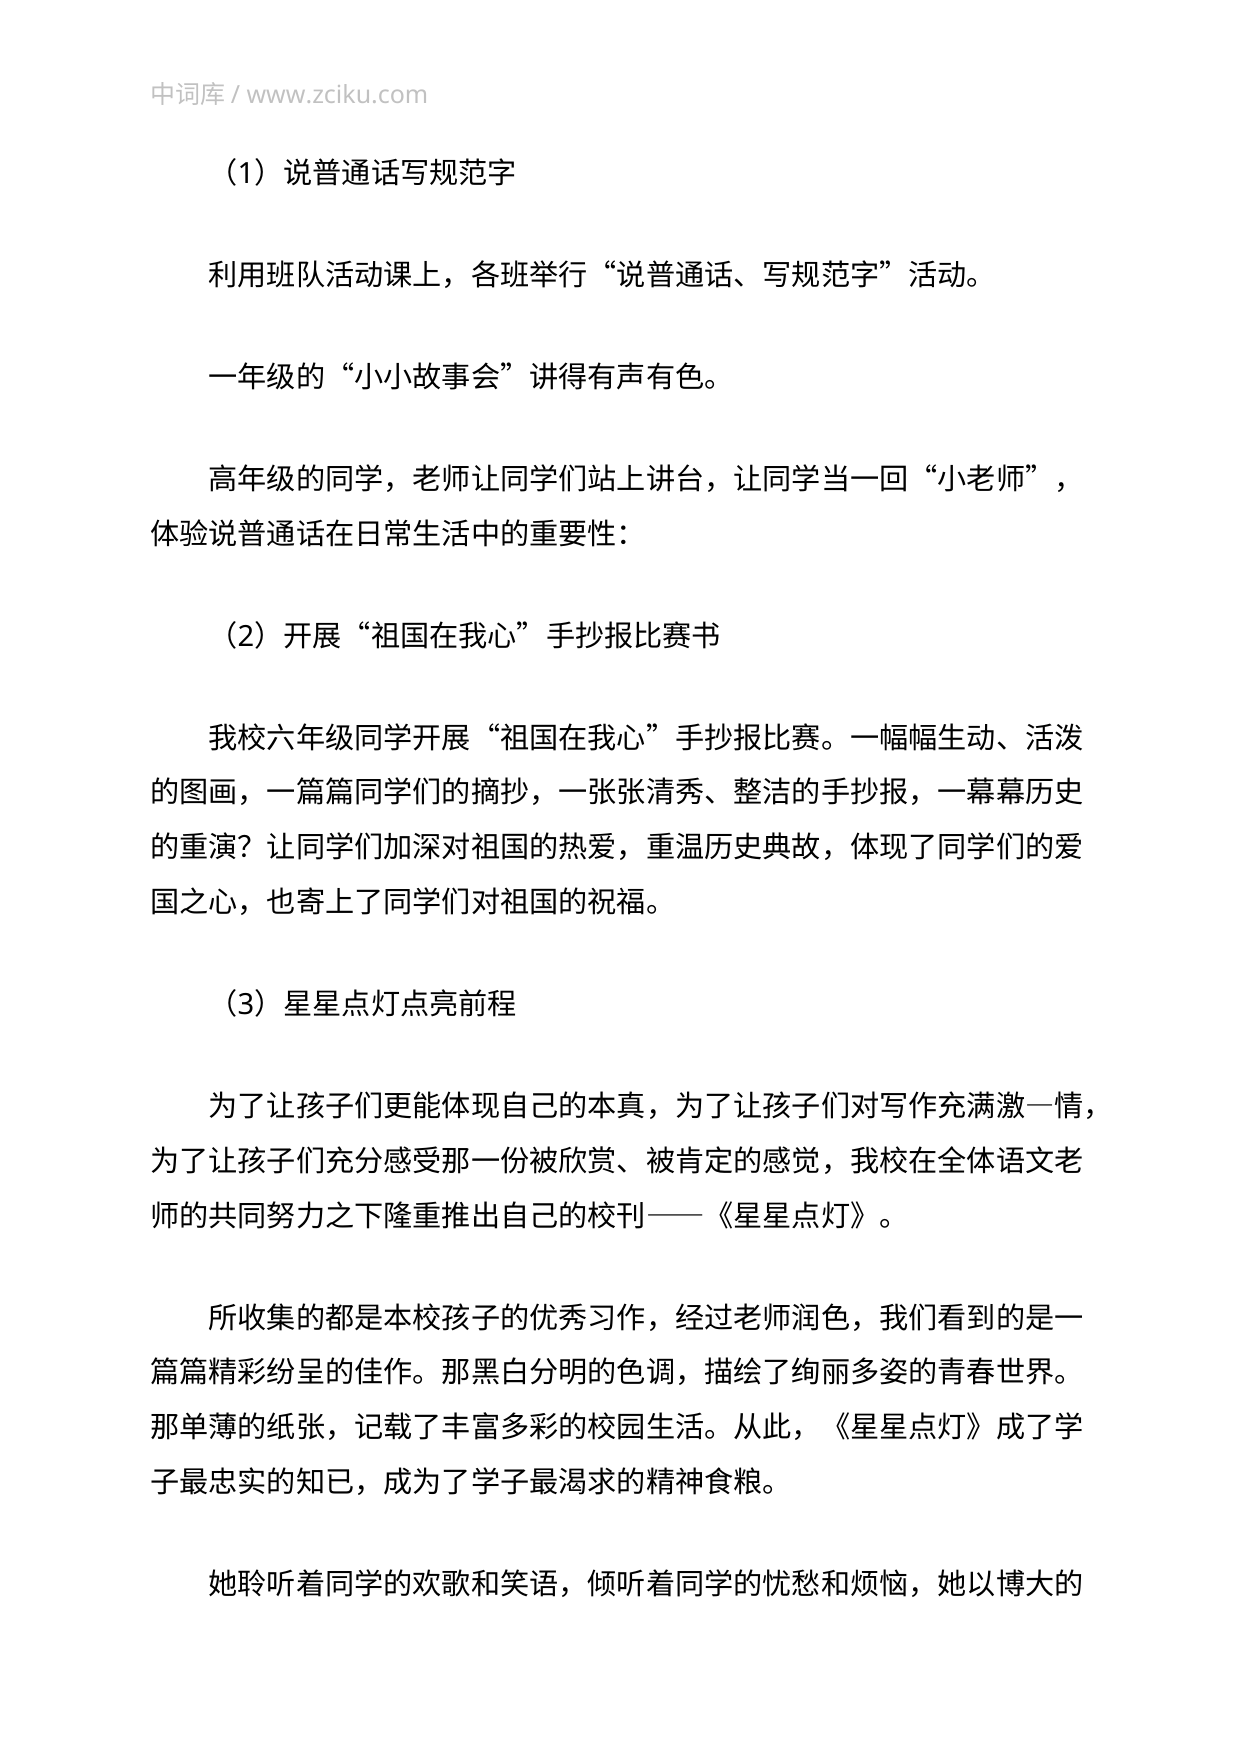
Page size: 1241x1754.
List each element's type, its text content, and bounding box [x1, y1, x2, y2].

text （2）开展“祖国在我心”手抄报比赛书 [150, 612, 1090, 654]
text （3）星星点灯点亮前程 [150, 981, 1090, 1023]
text 我校六年级同学开展“祖国在我心”手抄报比赛。一幅幅生动、活泼的图画，一篇篇同学们的摘抄，一张张清秀、整洁的手抄报，一幕幕历史的重演？让同学们加深对祖国的热爱，重温历史典故，体现了同学们的爱国之心，也寄上了同学们对祖国的祝福。 [150, 714, 1090, 921]
text 高年级的同学，老师让同学们站上讲台，让同学当一回“小老师”，体验说普通话在日常生活中的重要性： [150, 456, 1090, 553]
text 为了让孩子们更能体现自己的本真，为了让孩子们对写作充满激—情，为了让孩子们充分感受那一份被欣赏、被肯定的感觉，我校在全体语文老师的共同努力之下隆重推出自己的校刊——《星星点灯》。 [150, 1083, 1090, 1235]
text （1）说普通话写规范字 [150, 150, 1090, 192]
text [150, 1561, 1090, 1603]
text 所收集的都是本校孩子的优秀习作，经过老师润色，我们看到的是一篇篇精彩纷呈的佳作。那黑白分明的色调，描绘了绚丽多姿的青春世界。那单薄的纸张，记载了丰富多彩的校园生活。从此，《星星点灯》成了学子最忠实的知已，成为了学子最渴求的精神食粮。 [150, 1294, 1090, 1501]
text 利用班队活动课上，各班举行“说普通话、写规范字”活动。 [150, 252, 1090, 294]
text 一年级的“小小故事会”讲得有声有色。 [150, 354, 1090, 396]
